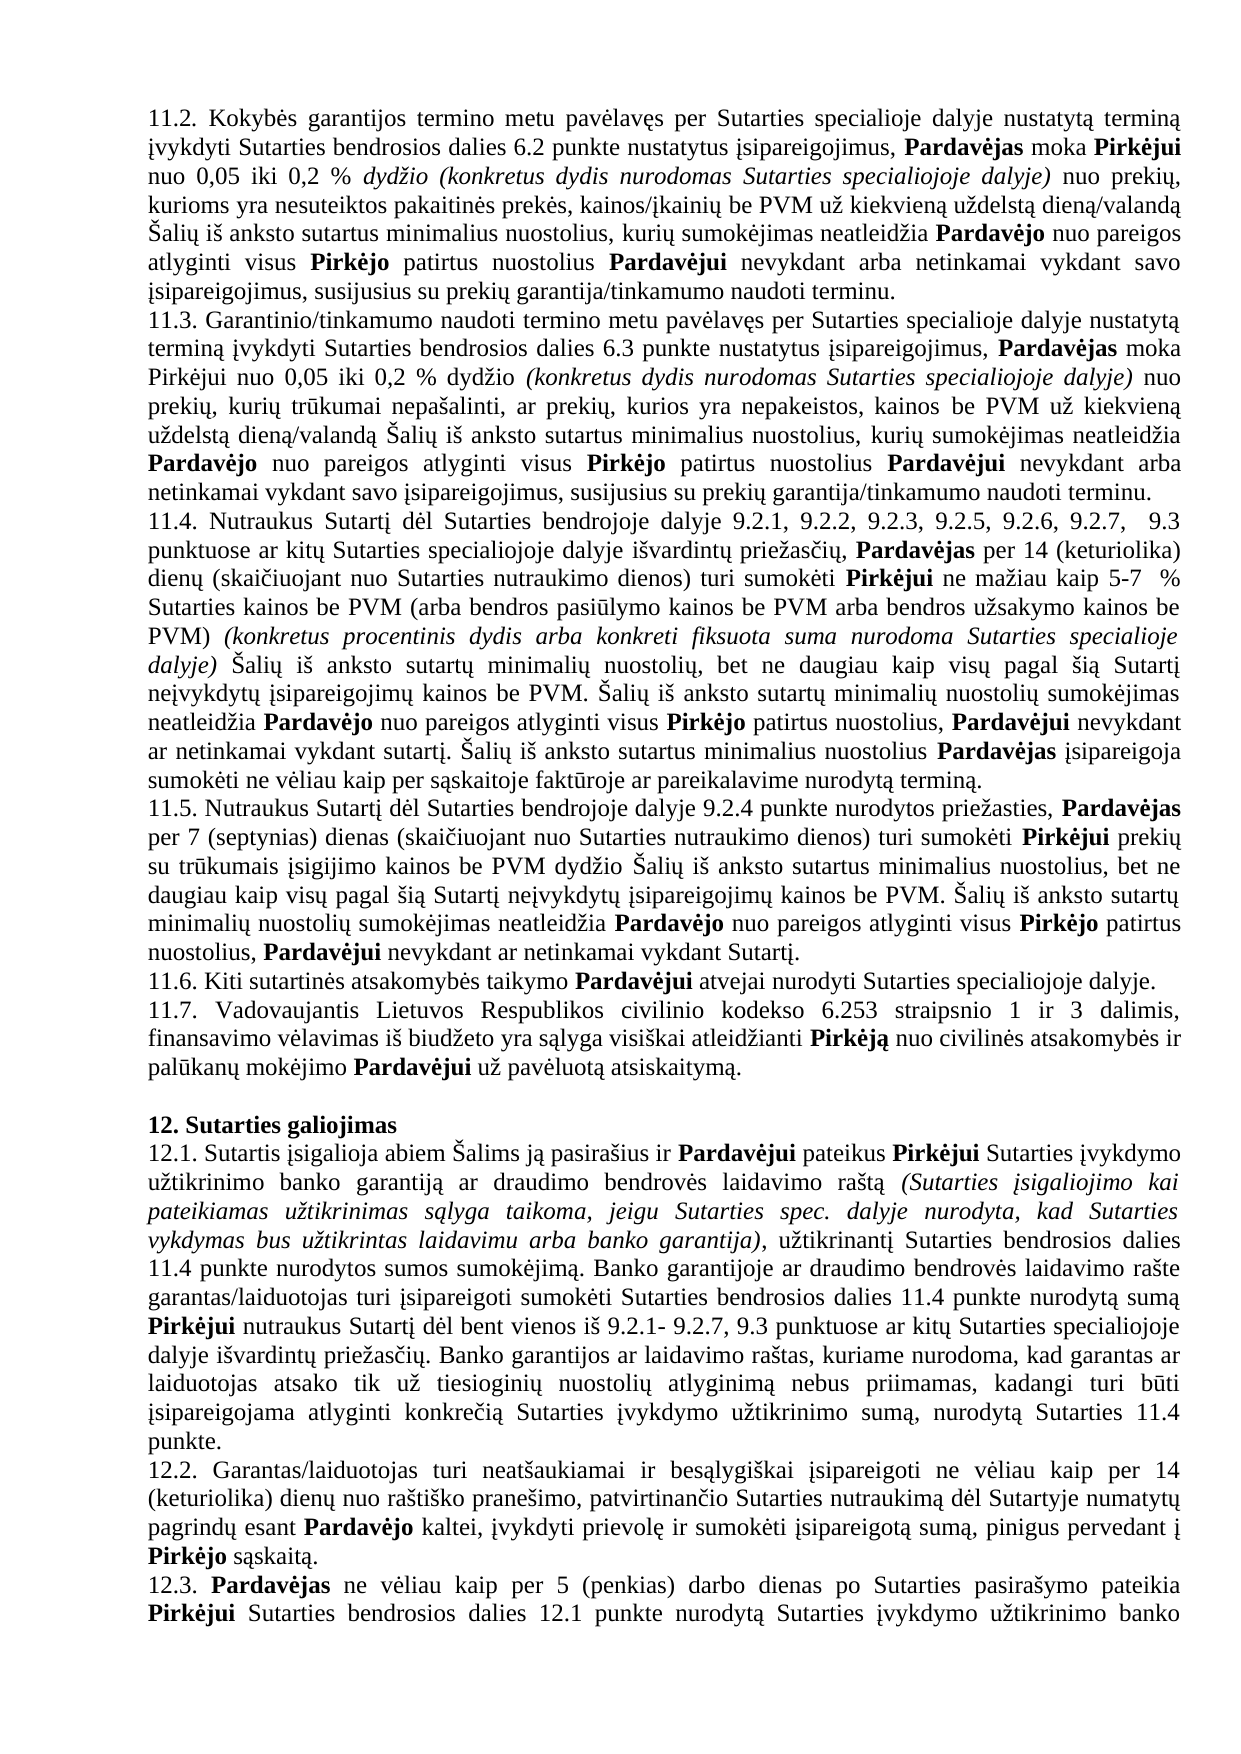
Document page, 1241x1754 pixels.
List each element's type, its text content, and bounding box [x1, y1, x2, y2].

text 11.2. Kokybės garantijos termino metu pavėlavęs per Sutarties specialioje dalyje nustatytą terminą įvykdyti Sutarties bendrosios dalies 6.2 punkte nustatytus įsipareigojimus, Pardavėjas moka Pirkėjui nuo 0,05 iki 0,2 % dydžio (konkretus dydis nurodomas Sutarties specialiojoje dalyje) nuo prekių, kurioms yra nesuteiktos pakaitinės prekės, kainos/įkainių be PVM už kiekvieną uždelstą dieną/valandą Šalių iš anksto sutartus minimalius nuostolius, kurių sumokėjimas neatleidžia Pardavėjo nuo pareigos atlyginti visus Pirkėjo patirtus nuostolius Pardavėjui nevykdant arba netinkamai vykdant savo įsipareigojimus, susijusius su prekių garantija/tinkamumo naudoti terminu. [148, 103, 1181, 305]
text 12.1. Sutartis įsigalioja abiem Šalims ją pasirašius ir Pardavėjui pateikus Pirkėjui Sutarties įvykdymo užtikrinimo banko garantiją ar draudimo bendrovės laidavimo raštą (Sutarties įsigaliojimo kai pateikiamas užtikrinimas sąlyga taikoma, jeigu Sutarties spec. dalyje nurodyta, kad Sutarties vykdymas bus užtikrintas laidavimu arba banko garantija), užtikrinantį Sutarties bendrosios dalies 11.4 punkte nurodytos sumos sumokėjimą. Banko garantijoje ar draudimo bendrovės laidavimo rašte garantas/laiduotojas turi įsipareigoti sumokėti Sutarties bendrosios dalies 11.4 punkte nurodytą sumą Pirkėjui nutraukus Sutartį dėl bent vienos iš 9.2.1- 9.2.7, 9.3 punktuose ar kitų Sutarties specialiojoje dalyje išvardintų priežasčių. Banko garantijos ar laidavimo raštas, kuriame nurodoma, kad garantas ar laiduotojas atsako tik už tiesioginių nuostolių atlyginimą nebus priimamas, kadangi turi būti įsipareigojama atlyginti konkrečią Sutarties įvykdymo užtikrinimo sumą, nurodytą Sutarties 11.4 punkte. [148, 1138, 1181, 1455]
text 11.6. Kiti sutartinės atsakomybės taikymo Pardavėjui atvejai nurodyti Sutarties specialiojoje dalyje. [148, 966, 1181, 995]
text 12. Sutarties galiojimas [148, 1110, 1181, 1138]
text 11.5. Nutraukus Sutartį dėl Sutarties bendrojoje dalyje 9.2.4 punkte nurodytos priežasties, Pardavėjas per 7 (septynias) dienas (skaičiuojant nuo Sutarties nutraukimo dienos) turi sumokėti Pirkėjui prekių su trūkumais įsigijimo kainos be PVM dydžio Šalių iš anksto sutartus minimalius nuostolius, bet ne daugiau kaip visų pagal šią Sutartį neįvykdytų įsipareigojimų kainos be PVM. Šalių iš anksto sutartų minimalių nuostolių sumokėjimas neatleidžia Pardavėjo nuo pareigos atlyginti visus Pirkėjo patirtus nuostolius, Pardavėjui nevykdant ar netinkamai vykdant Sutartį. [148, 793, 1181, 966]
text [148, 1570, 1181, 1627]
text 12.2. Garantas/laiduotojas turi neatšaukiamai ir besąlygiškai įsipareigoti ne vėliau kaip per 14 (keturiolika) dienų nuo raštiško pranešimo, patvirtinančio Sutarties nutraukimą dėl Sutartyje numatytų pagrindų esant Pardavėjo kaltei, įvykdyti prievolę ir sumokėti įsipareigotą sumą, pinigus pervedant į Pirkėjo sąskaitą. [148, 1455, 1181, 1570]
text 11.3. Garantinio/tinkamumo naudoti termino metu pavėlavęs per Sutarties specialioje dalyje nustatytą terminą įvykdyti Sutarties bendrosios dalies 6.3 punkte nustatytus įsipareigojimus, Pardavėjas moka Pirkėjui nuo 0,05 iki 0,2 % dydžio (konkretus dydis nurodomas Sutarties specialiojoje dalyje) nuo prekių, kurių trūkumai nepašalinti, ar prekių, kurios yra nepakeistos, kainos be PVM už kiekvieną uždelstą dieną/valandą Šalių iš anksto sutartus minimalius nuostolius, kurių sumokėjimas neatleidžia Pardavėjo nuo pareigos atlyginti visus Pirkėjo patirtus nuostolius Pardavėjui nevykdant arba netinkamai vykdant savo įsipareigojimus, susijusius su prekių garantija/tinkamumo naudoti terminu. [148, 305, 1181, 506]
text 11.4. Nutraukus Sutartį dėl Sutarties bendrojoje dalyje 9.2.1, 9.2.2, 9.2.3, 9.2.5, 9.2.6, 9.2.7, 9.3 punktuose ar kitų Sutarties specialiojoje dalyje išvardintų priežasčių, Pardavėjas per 14 (keturiolika) dienų (skaičiuojant nuo Sutarties nutraukimo dienos) turi sumokėti Pirkėjui ne mažiau kaip 5-7 % Sutarties kainos be PVM (arba bendros pasiūlymo kainos be PVM arba bendros užsakymo kainos be PVM) (konkretus procentinis dydis arba konkreti fiksuota suma nurodoma Sutarties specialioje dalyje) Šalių iš anksto sutartų minimalių nuostolių, bet ne daugiau kaip visų pagal šią Sutartį neįvykdytų įsipareigojimų kainos be PVM. Šalių iš anksto sutartų minimalių nuostolių sumokėjimas neatleidžia Pardavėjo nuo pareigos atlyginti visus Pirkėjo patirtus nuostolius, Pardavėjui nevykdant ar netinkamai vykdant sutartį. Šalių iš anksto sutartus minimalius nuostolius Pardavėjas įsipareigoja sumokėti ne vėliau kaip per sąskaitoje faktūroje ar pareikalavime nurodytą terminą. [148, 506, 1181, 793]
text 11.7. Vadovaujantis Lietuvos Respublikos civilinio kodekso 6.253 straipsnio 1 ir 3 dalimis, finansavimo vėlavimas iš biudžeto yra sąlyga visiškai atleidžianti Pirkėją nuo civilinės atsakomybės ir palūkanų mokėjimo Pardavėjui už pavėluotą atsiskaitymą. [148, 995, 1181, 1081]
